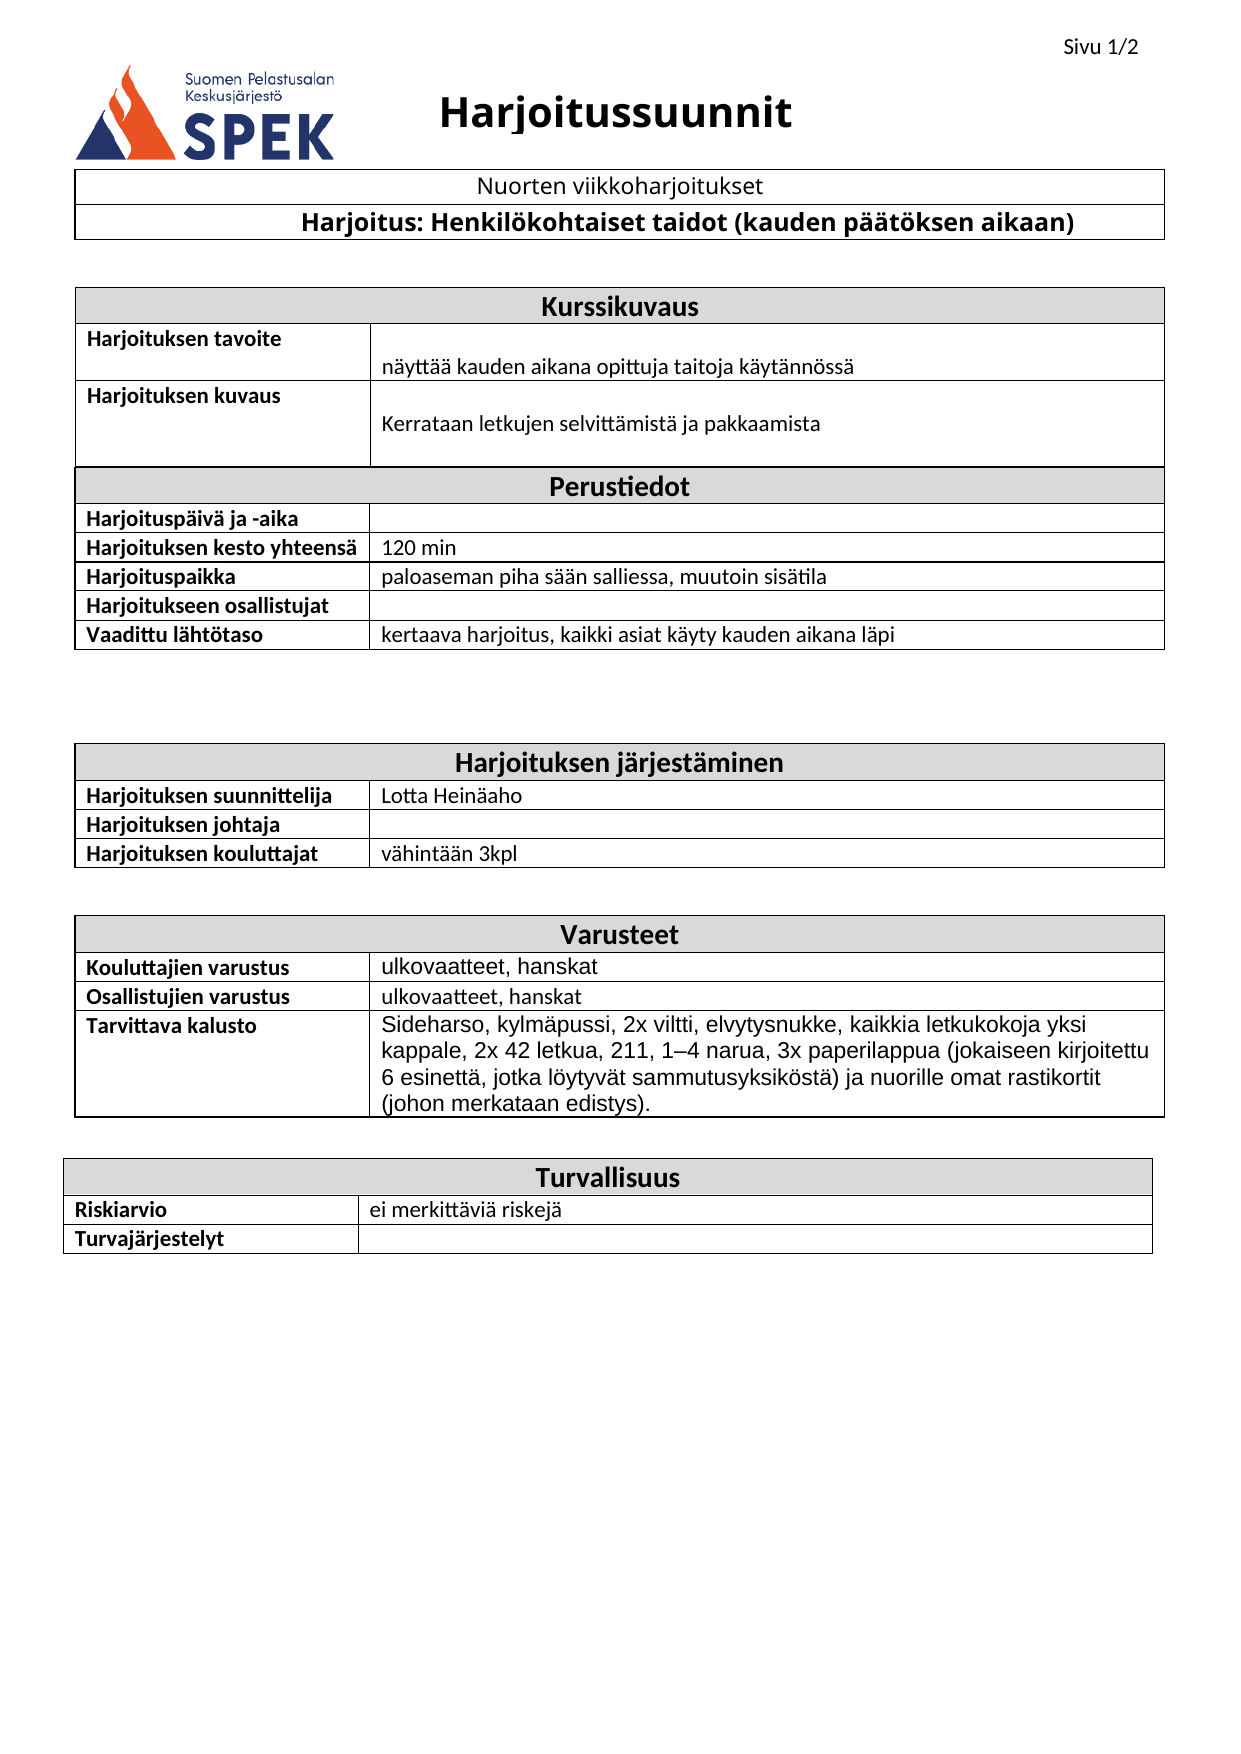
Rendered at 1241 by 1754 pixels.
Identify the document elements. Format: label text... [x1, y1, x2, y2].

table_cell Harjoituksen johtaja [76, 810, 369, 838]
table_cell vähintään 3kpl [370, 839, 1164, 867]
table_cell Harjoitus: Henkilökohtaiset taidot (kauden päätöksen aikaan) [76, 205, 1164, 239]
table_cell [359, 1225, 1152, 1253]
table_cell [370, 504, 1164, 532]
table_cell 120 min [370, 533, 1164, 561]
table_cell [370, 591, 1164, 619]
table_header Turvallisuus [64, 1159, 1152, 1194]
table_cell Harjoituksen kesto yhteensä [76, 533, 369, 561]
table_cell Kouluttajien varustus [76, 953, 369, 981]
table_cell Lotta Heinäaho [370, 781, 1164, 809]
table_cell kertaava harjoitus, kaikki asiat käyty kauden aikana läpi [370, 621, 1164, 648]
table_cell ei merkittäviä riskejä [359, 1196, 1152, 1223]
table_header Kurssikuvaus [76, 288, 1164, 323]
table_cell Sideharso, kylmäpussi, 2x viltti, elvytysnukke, kaikkia letkukokoja yksi kappale, 2x 42 letkua, 211, 1–4 narua, 3x paperilappua (jokaiseen kirjoitettu 6 esinettä, jotka löytyvät sammutusyksiköstä) ja nuorille omat rastikortit (johon merkataan edistys). [370, 1011, 1164, 1116]
table_cell Harjoituspäivä ja -aika [76, 504, 369, 532]
table_header Varusteet [76, 916, 1164, 952]
table_cell Vaadittu lähtötaso [76, 621, 369, 648]
table_cell Harjoituspaikka [76, 563, 369, 590]
table_cell Turvajärjestelyt [64, 1225, 358, 1253]
picture [75, 65, 334, 160]
table_cell Harjoituksen kouluttajat [76, 839, 369, 867]
table_cell ulkovaatteet, hanskat [370, 982, 1164, 1010]
table_header Perustiedot [76, 468, 1164, 503]
table_cell näyttää kauden aikana opittuja taitoja käytännössä [371, 324, 1164, 380]
table_cell Riskiarvio [64, 1196, 358, 1223]
table_cell Osallistujien varustus [76, 982, 369, 1010]
table_cell paloaseman piha sään salliessa, muutoin sisätila [370, 563, 1164, 590]
table_cell Tarvittava kalusto [76, 1011, 369, 1116]
table_cell Harjoitukseen osallistujat [76, 591, 369, 619]
table_header Nuorten viikkoharjoitukset [76, 170, 1164, 204]
table_cell Kerrataan letkujen selvittämistä ja pakkaamista [371, 381, 1164, 466]
table_cell ulkovaatteet, hanskat [370, 953, 1164, 981]
table_cell Harjoituksen suunnittelija [76, 781, 369, 809]
table_cell Harjoituksen tavoite [76, 324, 370, 380]
table_header Harjoituksen järjestäminen [76, 744, 1164, 780]
table_cell Harjoituksen kuvaus [76, 381, 370, 466]
table_cell [370, 810, 1164, 838]
